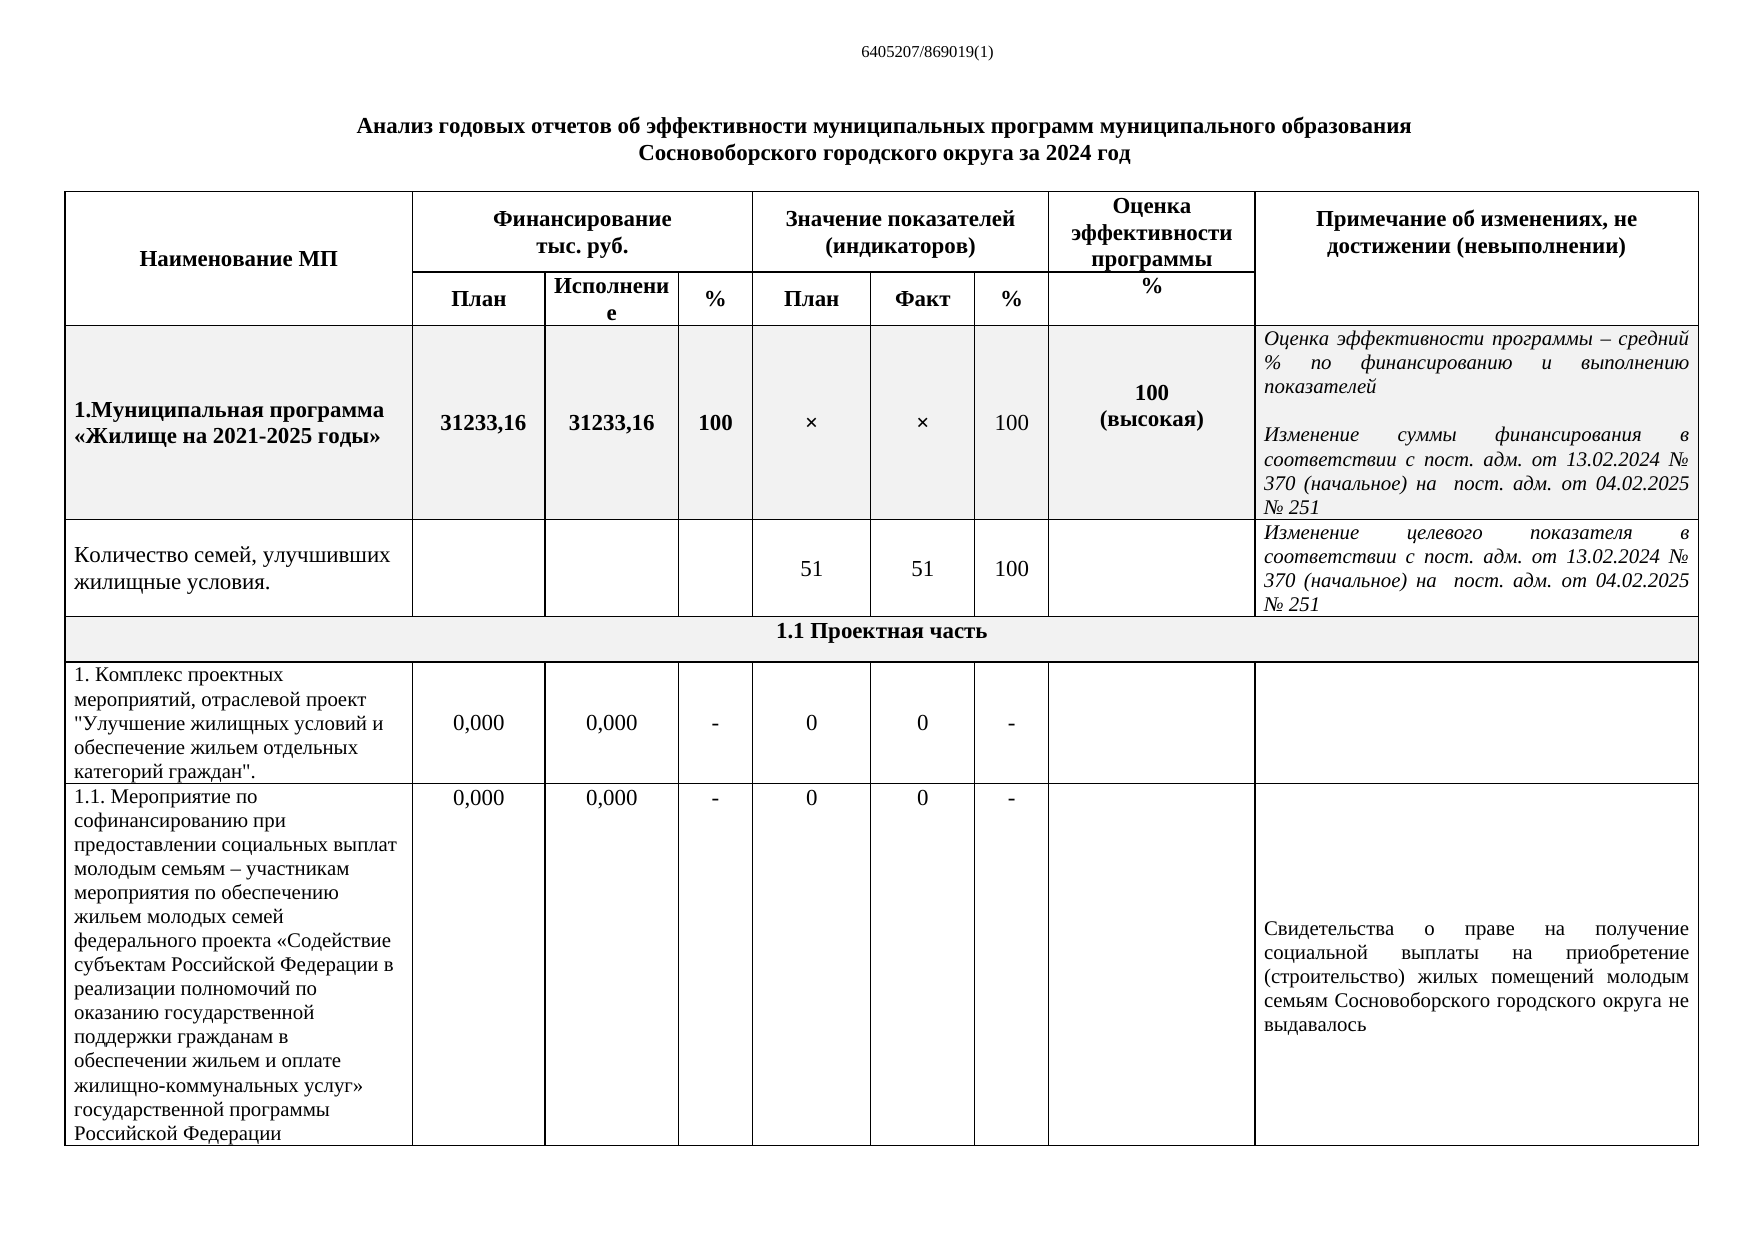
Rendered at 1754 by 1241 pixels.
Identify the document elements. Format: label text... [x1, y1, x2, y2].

table_cell 100 [679, 326, 752, 519]
table_cell [546, 520, 678, 616]
table_cell 100 [975, 520, 1048, 616]
table_cell Факт [871, 273, 974, 325]
table_cell 0,000 [546, 663, 678, 783]
table_header Примечание об изменениях, не достижении (невыполнении) [1256, 192, 1698, 271]
table_cell 0,000 [413, 663, 544, 783]
table_header Финансирование тыс. руб. [413, 192, 752, 271]
table_cell [413, 520, 544, 616]
table_cell Изменение целевого показателя в соответствии с пост. адм. от 13.02.2024 № 370 (начальное) на пост. адм. от 04.02.2025 № 251 [1256, 520, 1698, 616]
table_cell % [975, 273, 1048, 325]
table_cell 0 [753, 784, 870, 1145]
table_cell План [413, 273, 544, 325]
table_cell × [871, 326, 974, 519]
table_cell 51 [753, 520, 870, 616]
table_cell [1049, 663, 1254, 783]
table_cell [1049, 784, 1254, 1145]
table_cell 0 [753, 663, 870, 783]
table_cell 100 (высокая) [1049, 326, 1254, 519]
table_cell 51 [871, 520, 974, 616]
table_cell - [975, 784, 1048, 1145]
table_cell % [1049, 273, 1254, 325]
table_cell 100 [975, 326, 1048, 519]
table_cell 1.Муниципальная программа «Жилище на 2021-2025 годы» [66, 326, 412, 519]
table_cell - [975, 663, 1048, 783]
table_cell 1.1 Проектная часть [66, 617, 1698, 661]
table_cell [679, 520, 752, 616]
table_cell × [753, 326, 870, 519]
table_cell [1049, 520, 1254, 616]
table_cell 31233,16 [413, 326, 544, 519]
table_cell - [679, 784, 752, 1145]
table_cell [1256, 663, 1698, 783]
table_cell Исполнение [546, 273, 678, 325]
table_cell [1256, 271, 1698, 325]
table_cell План [753, 273, 870, 325]
table_cell 0 [871, 784, 974, 1145]
table_cell Количество семей, улучшивших жилищные условия. [66, 520, 412, 616]
table_header Значение показателей (индикаторов) [753, 192, 1048, 271]
text Сосновоборского городского округа за 2024 год [74, 138, 1695, 165]
table_cell 0 [871, 663, 974, 783]
table_header Наименование МП [66, 192, 412, 325]
table_cell 31233,16 [546, 326, 678, 519]
table_cell % [679, 273, 752, 325]
table_header Оценка эффективности программы [1049, 192, 1254, 271]
table_cell 1. Комплекс проектных мероприятий, отраслевой проект "Улучшение жилищных условий и обеспечение жильем отдельных категорий граждан". [66, 663, 412, 783]
table_cell - [679, 663, 752, 783]
table_cell Оценка эффективности программы – средний % по финансированию и выполнению показателей Изменение суммы финансирования в соответствии с пост. адм. от 13.02.2024 № 370 (начальное) на пост. адм. от 04.02.2025 № 251 [1256, 326, 1698, 519]
text Анализ годовых отчетов об эффективности муниципальных программ муниципального образования [74, 112, 1695, 138]
table_cell 0,000 [413, 784, 544, 1145]
table_cell 0,000 [546, 784, 678, 1145]
